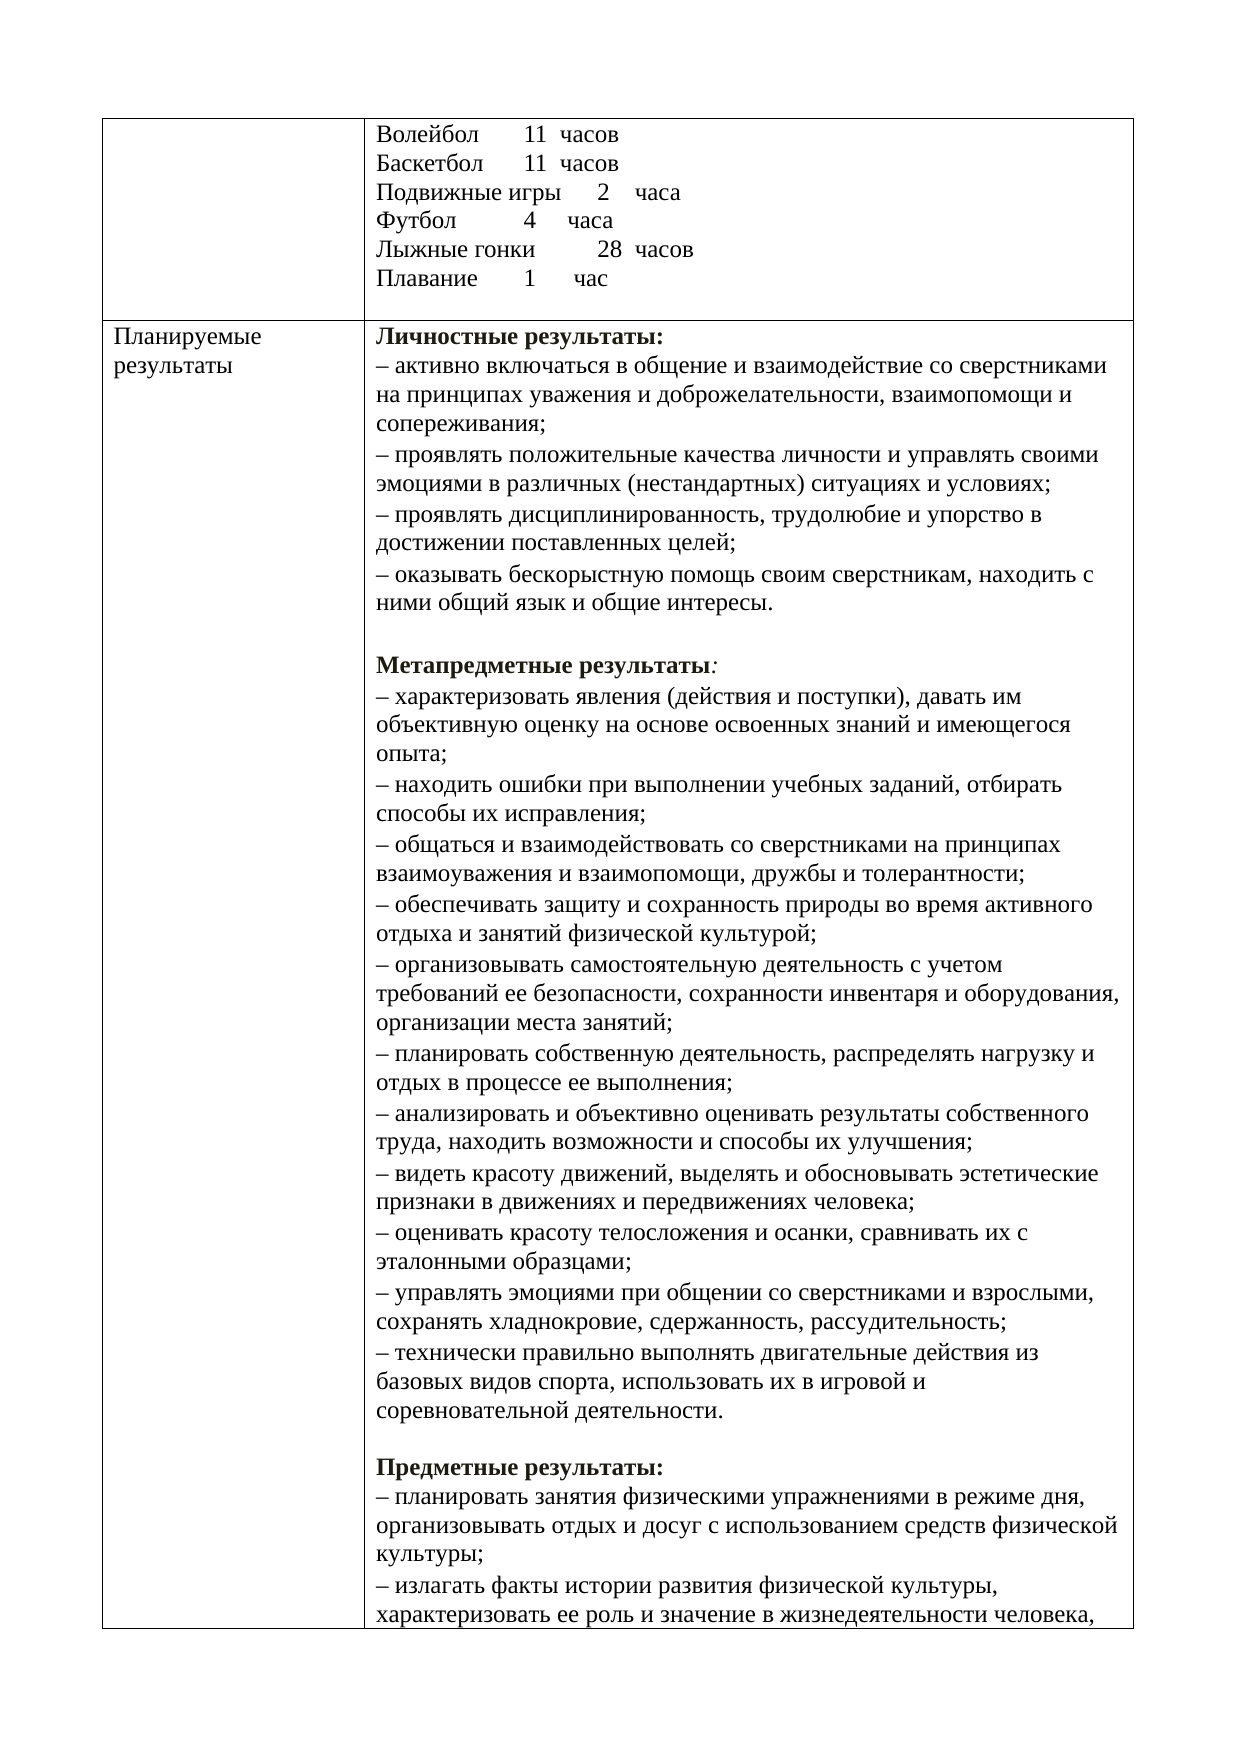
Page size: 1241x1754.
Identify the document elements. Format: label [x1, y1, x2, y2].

table_cell [365, 321, 1133, 1628]
table_cell [103, 119, 364, 320]
table_cell [103, 321, 364, 1628]
table_cell [365, 119, 1133, 320]
